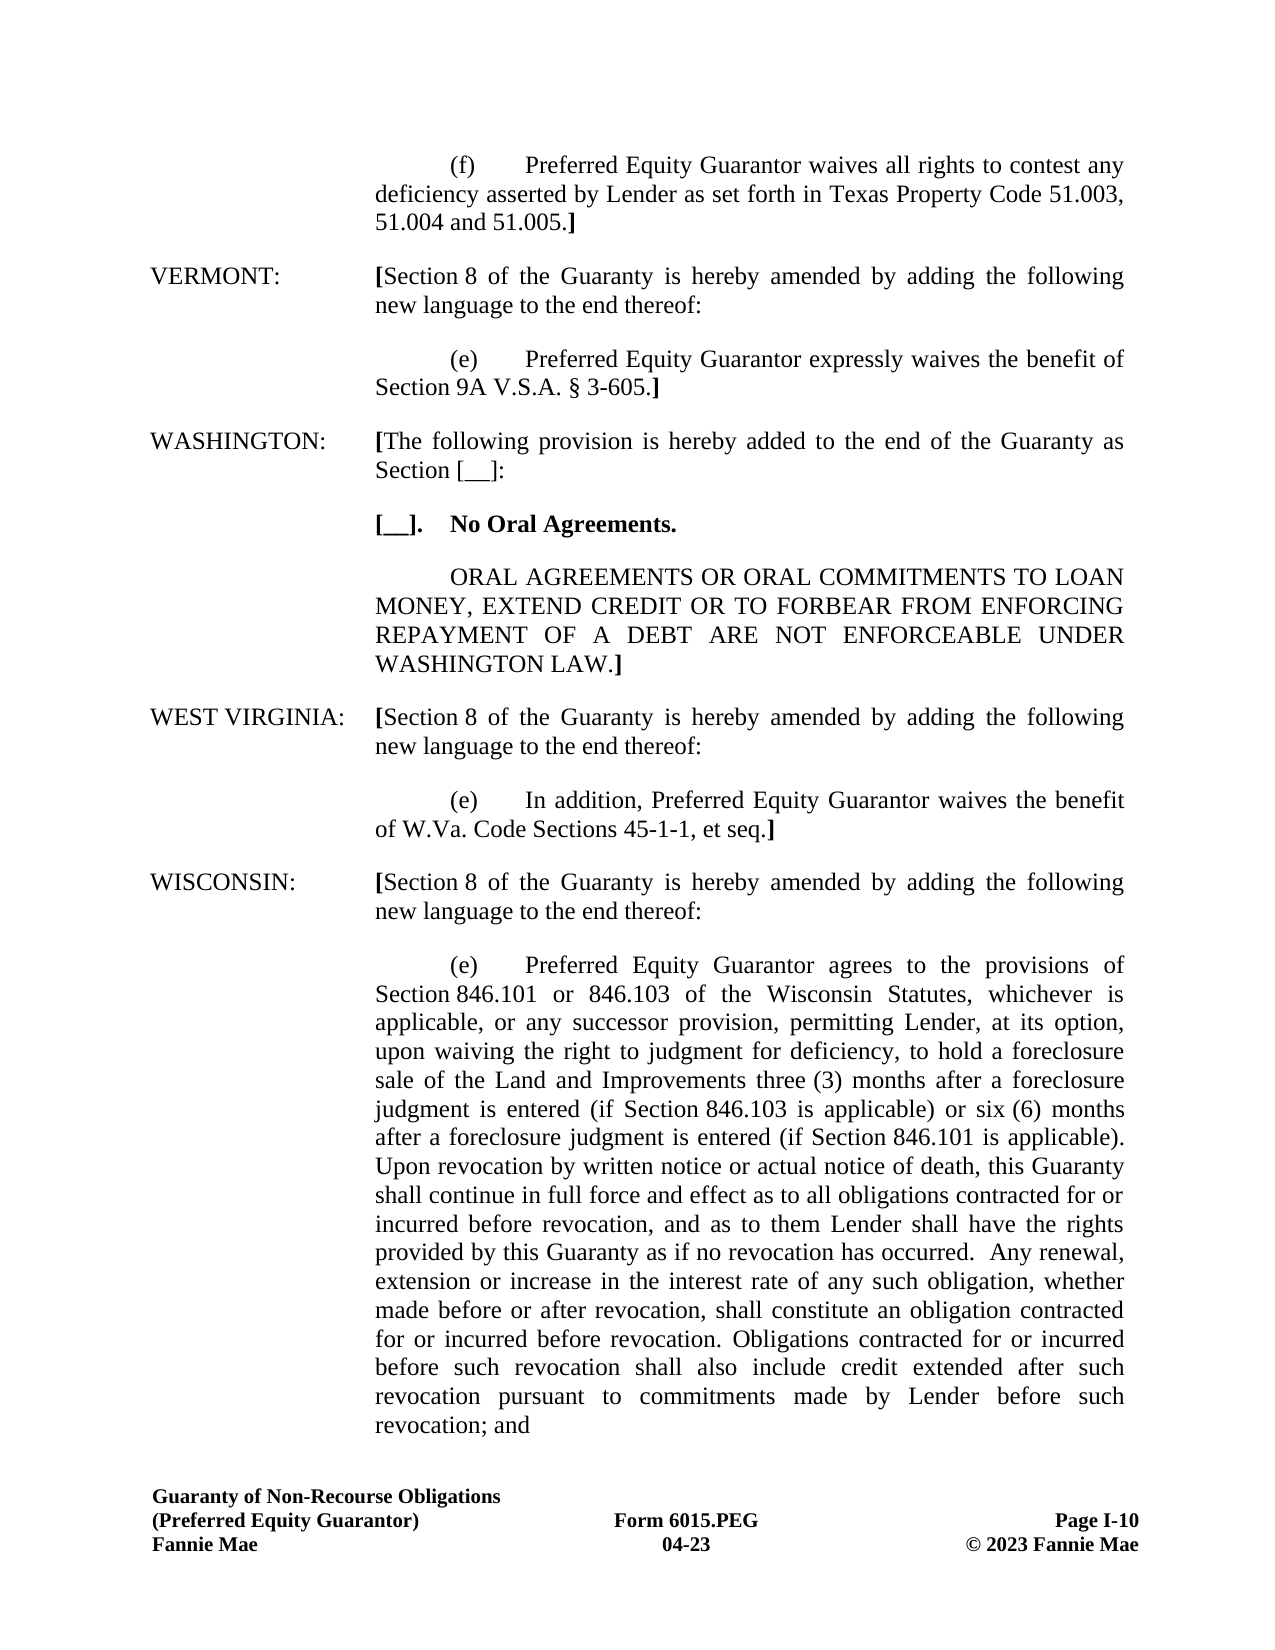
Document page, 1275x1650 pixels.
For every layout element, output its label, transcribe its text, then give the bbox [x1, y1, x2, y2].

text WISCONSIN: [Section 8 of the Guaranty is hereby amended by adding the following new language to the end thereof: [150, 867, 1125, 925]
text ORAL AGREEMENTS OR ORAL COMMITMENTS TO LOAN MONEY, EXTEND CREDIT OR TO FORBEAR FROM ENFORCING REPAYMENT OF A DEBT ARE NOT ENFORCEABLE UNDER LAW.] [375, 562, 1125, 677]
text [__]. No Oral Agreements. [375, 509, 1125, 537]
text (e) Preferred Equity Guarantor agrees to the provisions of Section 846.101 or 846.103 of the Wisconsin Statutes, whichever is applicable, or any successor provision, permitting Lender, at its option, upon waiving the right to judgment for deficiency, to hold a foreclosure sale of the Land and Improvements three (3) months after a foreclosure judgment is entered (if Section 846.103 is applicable) or six (6) months after a foreclosure judgment is entered (if Section 846.101 is applicable). Upon revocation by written notice or actual notice of death, this Guaranty shall continue in full force and effect as to all obligations contracted for or incurred before revocation, and as to them Lender shall have the rights provided by this Guaranty as if no revocation has occurred. Any renewal, extension or increase in the interest rate of any such obligation, whether made before or after revocation, shall constitute an obligation contracted for or incurred before revocation. Obligations contracted for or incurred before such revocation shall also include credit extended after such revocation pursuant to commitments made by Lender before such revocation; and [375, 950, 1125, 1439]
text (e) Preferred Equity Guarantor expressly waives the benefit of Section 9A V.S.A. § 3-605.] [375, 344, 1125, 401]
text VERMONT: [Section 8 of the Guaranty is hereby amended by adding the following new language to the end thereof: [150, 261, 1125, 319]
text : [Section 8 of the Guaranty is hereby amended by adding the following new language to the end thereof: [150, 702, 1125, 760]
text WASHINGTON: [The following provision is hereby added to the end of the Guaranty as Section [__]: [150, 426, 1125, 484]
text (f) Preferred Equity Guarantor waives all rights to contest any deficiency asserted by Lender as set forth in Texas Property Code 51.003, 51.004 and 51.005.] [375, 150, 1125, 236]
text (e) In addition, Preferred Equity Guarantor waives the benefit of W.Va. Code Sections 45-1-1, et seq.] [375, 785, 1125, 842]
